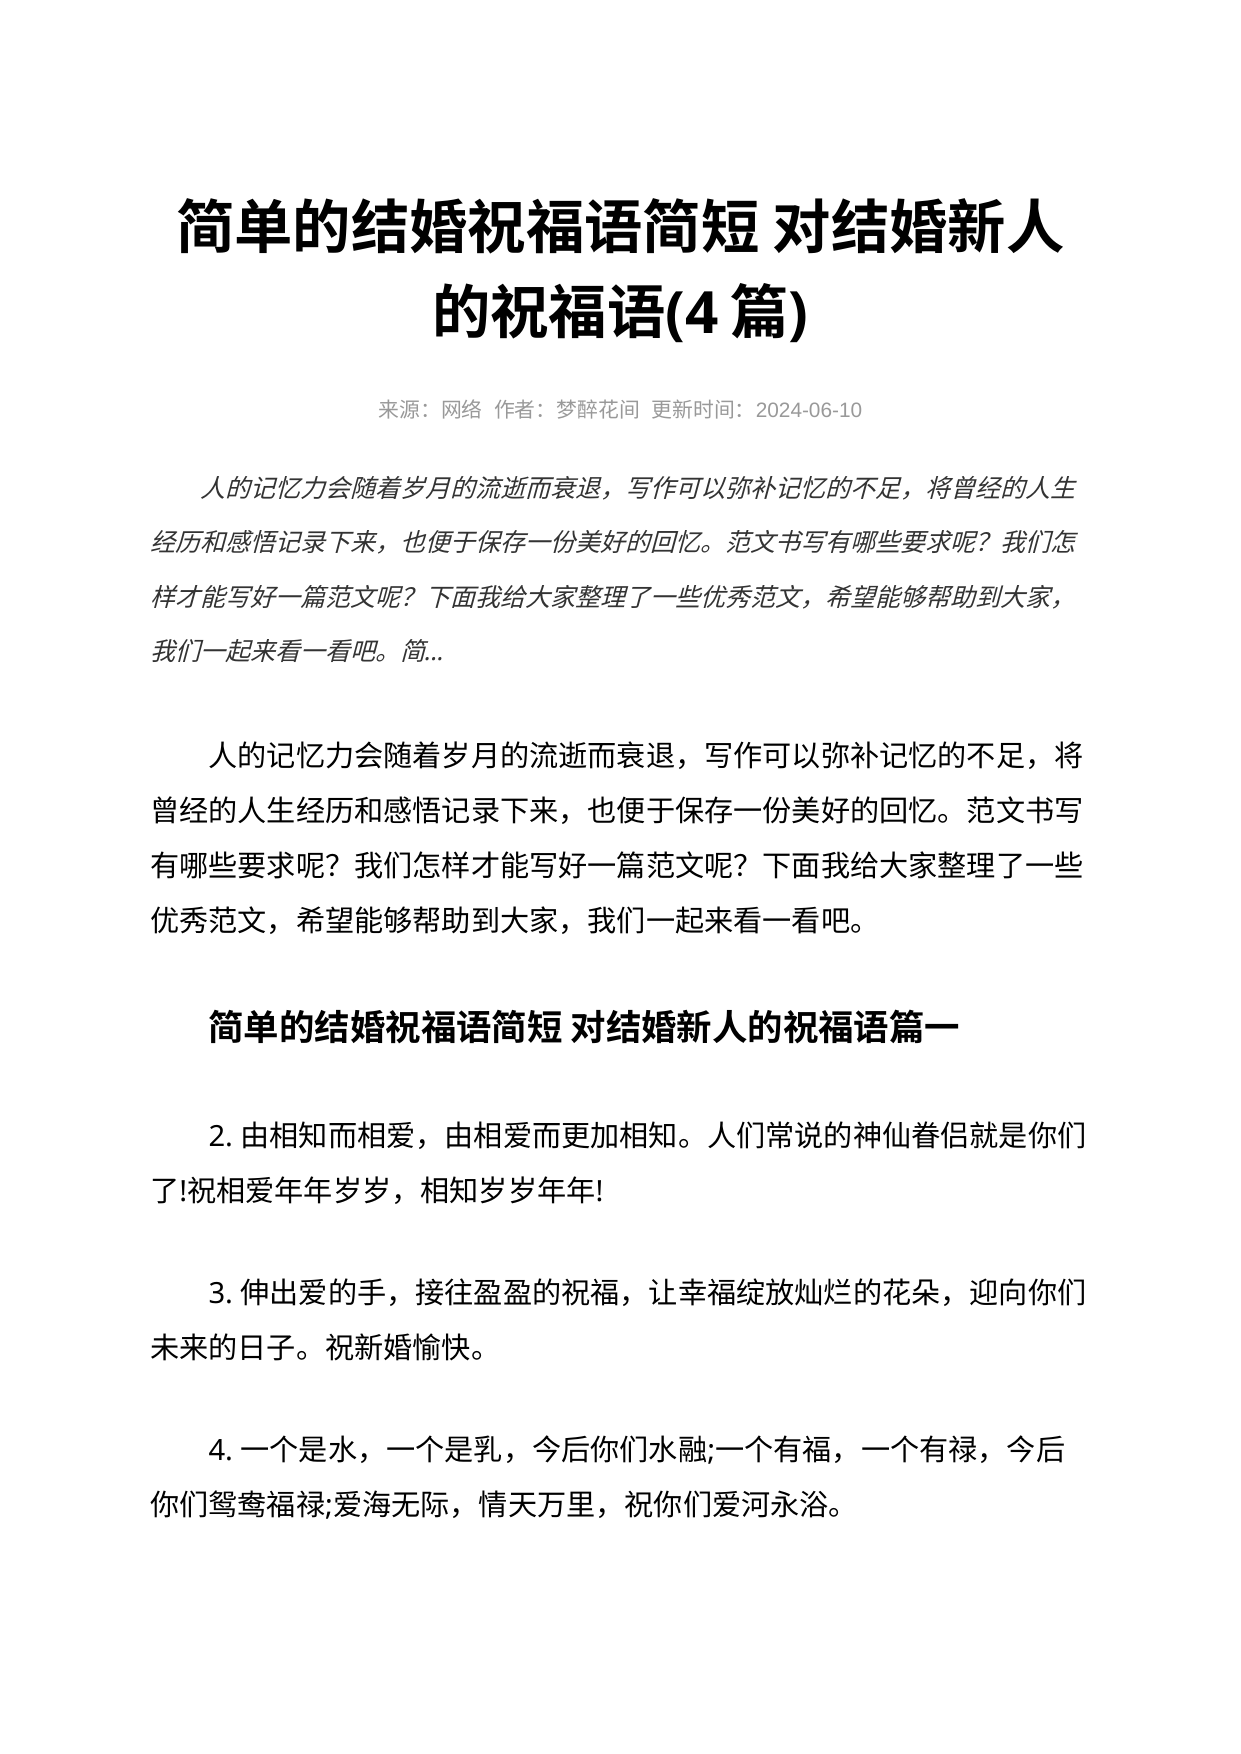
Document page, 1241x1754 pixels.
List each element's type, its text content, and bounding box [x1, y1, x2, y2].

text 2. 由相知而相爱，由相爱而更加相知。人们常说的神仙眷侣就是你们了!祝相爱年年岁岁，相知岁岁年年! [150, 1112, 1090, 1210]
text 4. 一个是水，一个是乳，今后你们水融;一个有福，一个有禄，今后你们鸳鸯福禄;爱海无际，情天万里，祝你们爱河永浴。 [150, 1426, 1090, 1524]
text 来源：网络 作者：梦醉花间 更新时间：2024-06-10 [150, 397, 1090, 421]
text 3. 伸出爱的手，接往盈盈的祝福，让幸福绽放灿烂的花朵，迎向你们未来的日子。祝新婚愉快。 [150, 1269, 1090, 1367]
text 人的记忆力会随着岁月的流逝而衰退，写作可以弥补记忆的不足，将曾经的人生经历和感悟记录下来，也便于保存一份美好的回忆。范文书写有哪些要求呢？我们怎样才能写好一篇范文呢？下面我给大家整理了一些优秀范文，希望能够帮助到大家，我们一起来看一看吧。简... [150, 468, 1090, 668]
text 人的记忆力会随着岁月的流逝而衰退，写作可以弥补记忆的不足，将曾经的人生经历和感悟记录下来，也便于保存一份美好的回忆。范文书写有哪些要求呢？我们怎样才能写好一篇范文呢？下面我给大家整理了一些优秀范文，希望能够帮助到大家，我们一起来看一看吧。 [150, 733, 1090, 939]
text 简单的结婚祝福语简短 对结婚新人的祝福语篇一 [150, 999, 1090, 1050]
subtitle 简单的结婚祝福语简短 对结婚新人的祝福语(4篇) [150, 181, 1090, 351]
